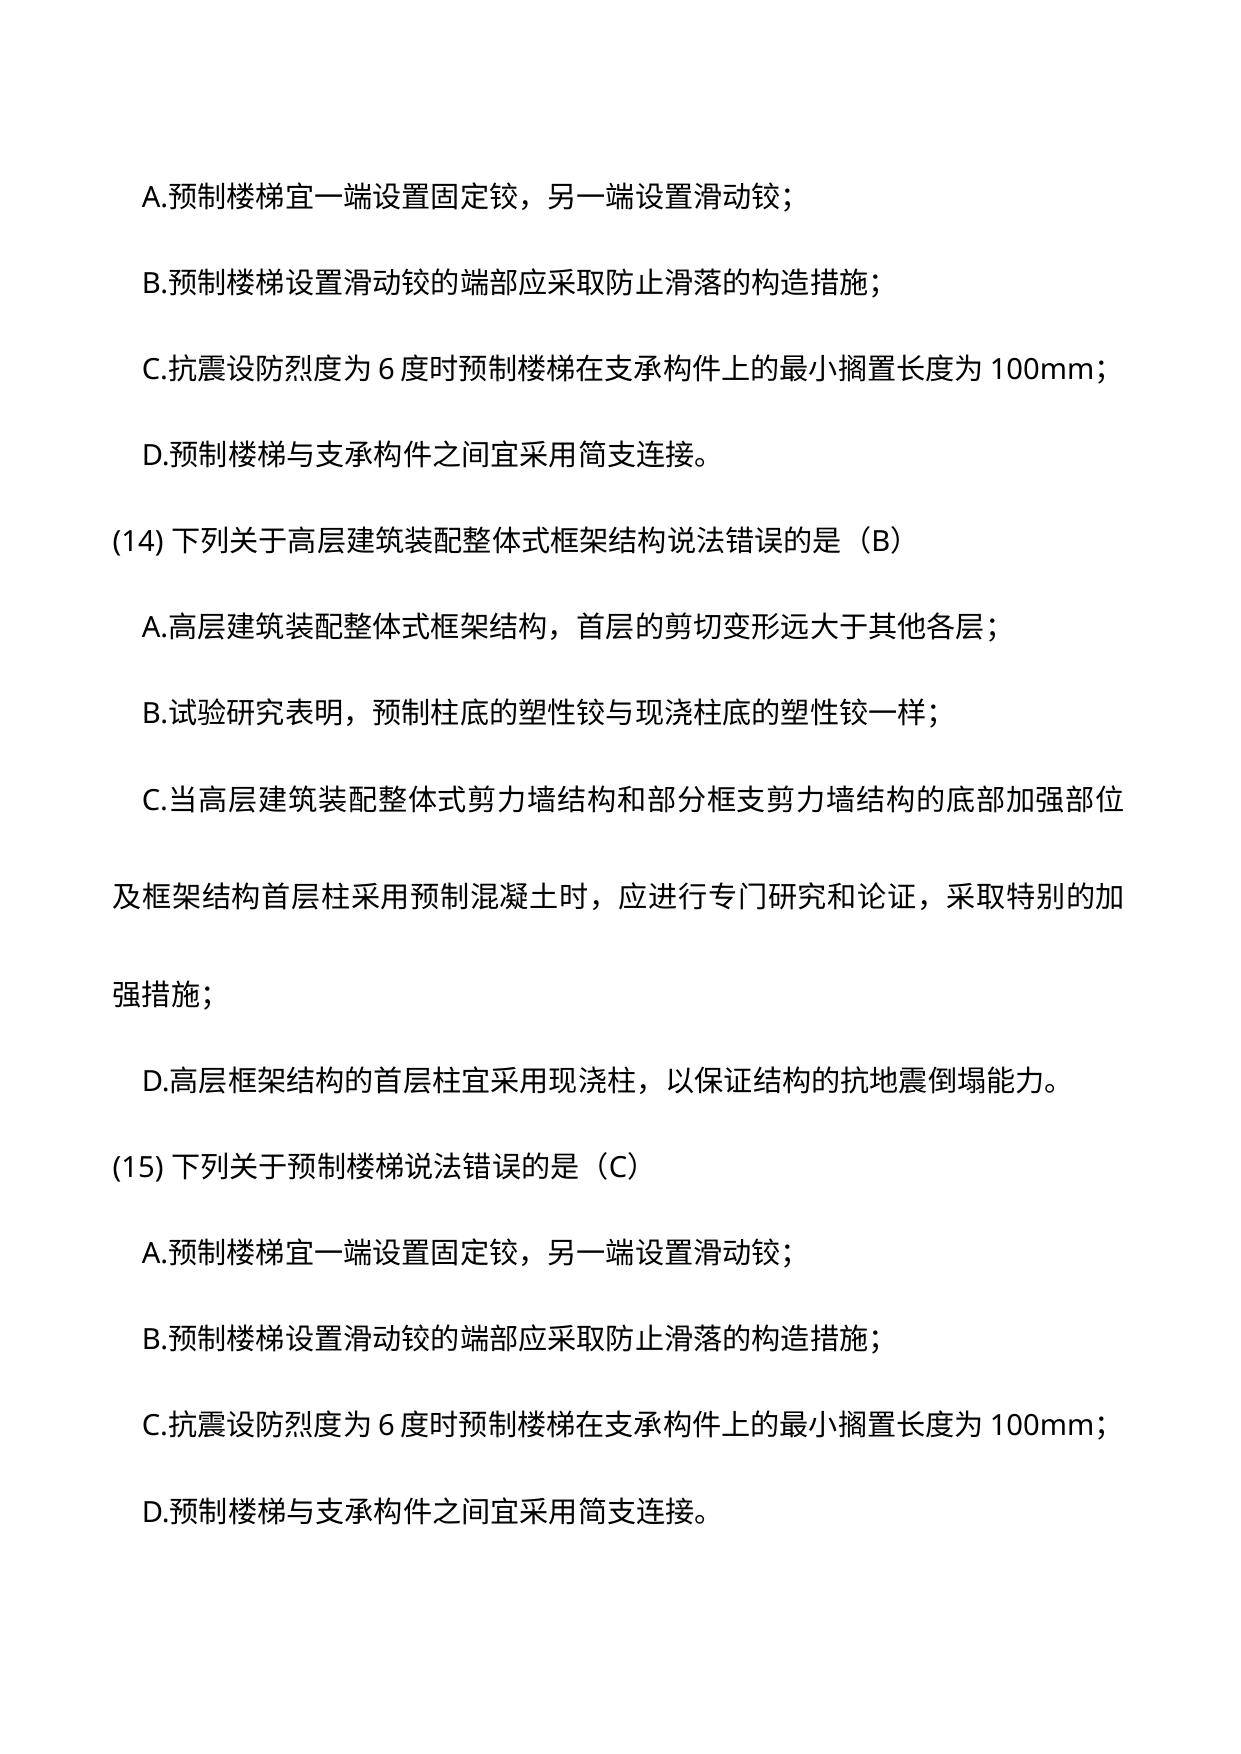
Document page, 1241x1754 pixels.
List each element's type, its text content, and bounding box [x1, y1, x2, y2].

text C.当高层建筑装配整体式剪力墙结构和部分框支剪力墙结构的底部加强部位及框架结构首层柱采用预制混凝土时，应进行专门研究和论证，采取特别的加强措施； [112, 765, 1128, 1025]
text C.抗震设防烈度为6度时预制楼梯在支承构件上的最小搁置长度为100mm； [112, 1391, 1128, 1456]
text (15) 下列关于预制楼梯说法错误的是（C） [112, 1132, 1128, 1197]
text (14) 下列关于高层建筑装配整体式框架结构说法错误的是（B） [112, 507, 1128, 572]
text D.预制楼梯与支承构件之间宜采用简支连接。 [112, 420, 1128, 485]
text A.预制楼梯宜一端设置固定铰，另一端设置滑动铰； [112, 1218, 1128, 1283]
text B.试验研究表明，预制柱底的塑性铰与现浇柱底的塑性铰一样； [112, 679, 1128, 744]
text A.预制楼梯宜一端设置固定铰，另一端设置滑动铰； [112, 162, 1128, 227]
text D.预制楼梯与支承构件之间宜采用简支连接。 [112, 1477, 1128, 1542]
text C.抗震设防烈度为6度时预制楼梯在支承构件上的最小搁置长度为100mm； [112, 334, 1128, 399]
text B.预制楼梯设置滑动铰的端部应采取防止滑落的构造措施； [112, 1304, 1128, 1369]
text B.预制楼梯设置滑动铰的端部应采取防止滑落的构造措施； [112, 248, 1128, 313]
text D.高层框架结构的首层柱宜采用现浇柱，以保证结构的抗地震倒塌能力。 [112, 1046, 1128, 1111]
text A.高层建筑装配整体式框架结构，首层的剪切变形远大于其他各层； [112, 593, 1128, 658]
